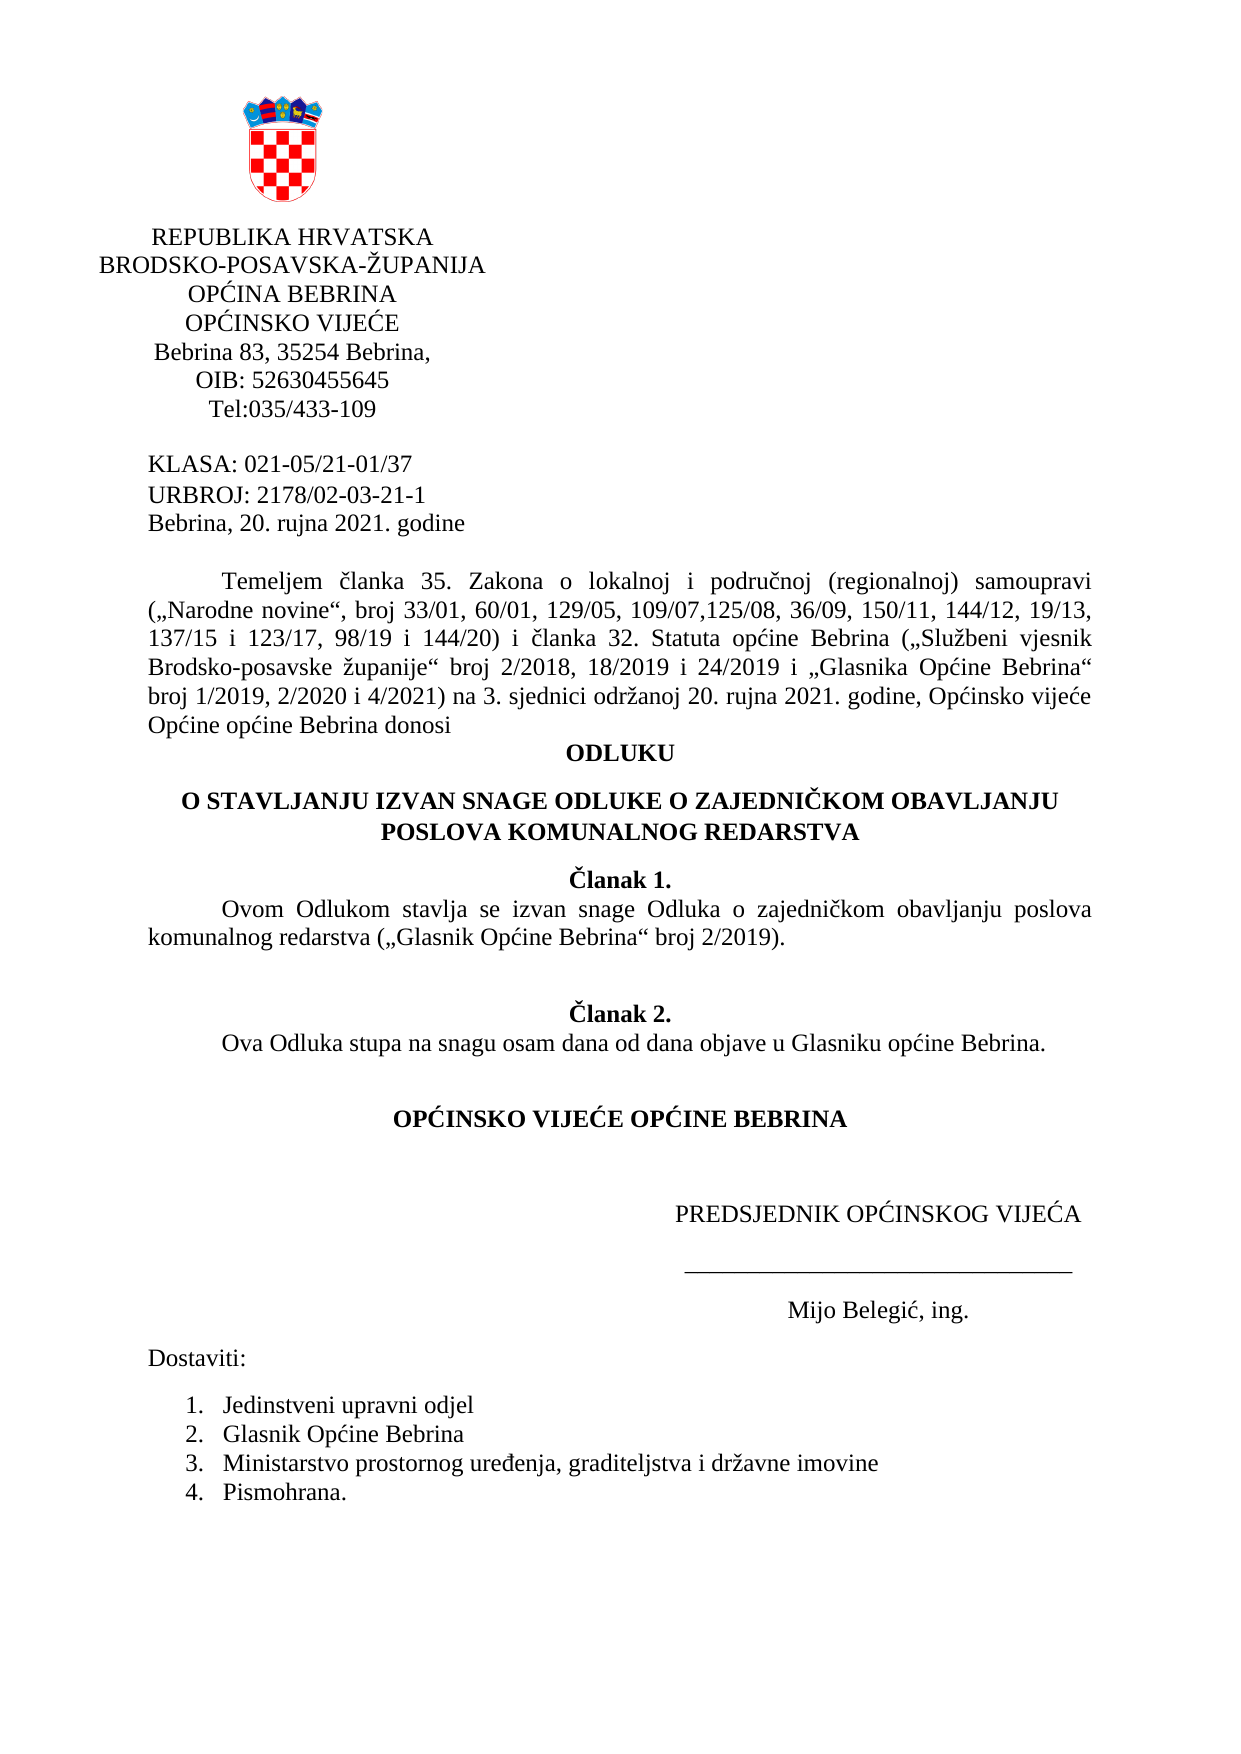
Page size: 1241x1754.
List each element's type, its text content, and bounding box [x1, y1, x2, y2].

list Ministarstvo prostornog uređenja, graditeljstva i državne imovine [185, 1448, 1093, 1477]
list Jedinstveni upravni odjel [185, 1390, 1093, 1419]
text URBROJ: 2178/02-03-21-1 [148, 480, 1093, 508]
text Temeljem članka 35. Zakona o lokalnoj i područnoj (regionalnoj) samoupravi („Narodne novine“, broj 33/01, 60/01, 129/05, 109/07,125/08, 36/09, 150/11, 144/12, 19/13, 137/15 i 123/17, 98/19 i 144/20) i članka 32. Statuta općine Bebrina („Službeni vjesnik Brodsko-posavske županije“ broj 2/2018, 18/2019 i 24/2019 i „Glasnika Općine Bebrina“ broj 1/2019, 2/2020 i 4/2021) na 3. sjednici održanoj 20. rujna 2021. godine, Općinsko vijeće Općine općine Bebrina donosi [148, 566, 1093, 738]
text Bebrina, 20. rujna 2021. godine [148, 508, 1093, 537]
text O STAVLJANJU IZVAN SNAGE ODLUKE O ZAJEDNIČKOM OBAVLJANJU POSLOVA KOMUNALNOG REDARSTVA [148, 786, 1093, 846]
text _______________________________ [664, 1247, 1093, 1276]
text Članak 2. [148, 999, 1093, 1028]
text ODLUKU [148, 738, 1093, 767]
text Ova Odluka stupa na snagu osam dana od dana objave u Glasniku općine Bebrina. [148, 1028, 1093, 1056]
text OPĆINSKO VIJEĆE OPĆINE BEBRINA [148, 1104, 1093, 1133]
list Glasnik Općine Bebrina [185, 1419, 1093, 1448]
picture [242, 96, 323, 202]
text PREDSJEDNIK OPĆINSKOG VIJEĆA [664, 1199, 1093, 1228]
text Ovom Odlukom stavlja se izvan snage Odluka o zajedničkom obavljanju poslova komunalnog redarstva („Glasnik Općine Bebrina“ broj 2/2019). [148, 894, 1093, 951]
text Mijo Belegić, ing. [664, 1295, 1093, 1324]
text Članak 1. [148, 865, 1093, 894]
list Pismohrana. [185, 1477, 1093, 1505]
text Dostaviti: [148, 1343, 1093, 1371]
text KLASA: 021-05/21-01/37 [148, 449, 1093, 477]
